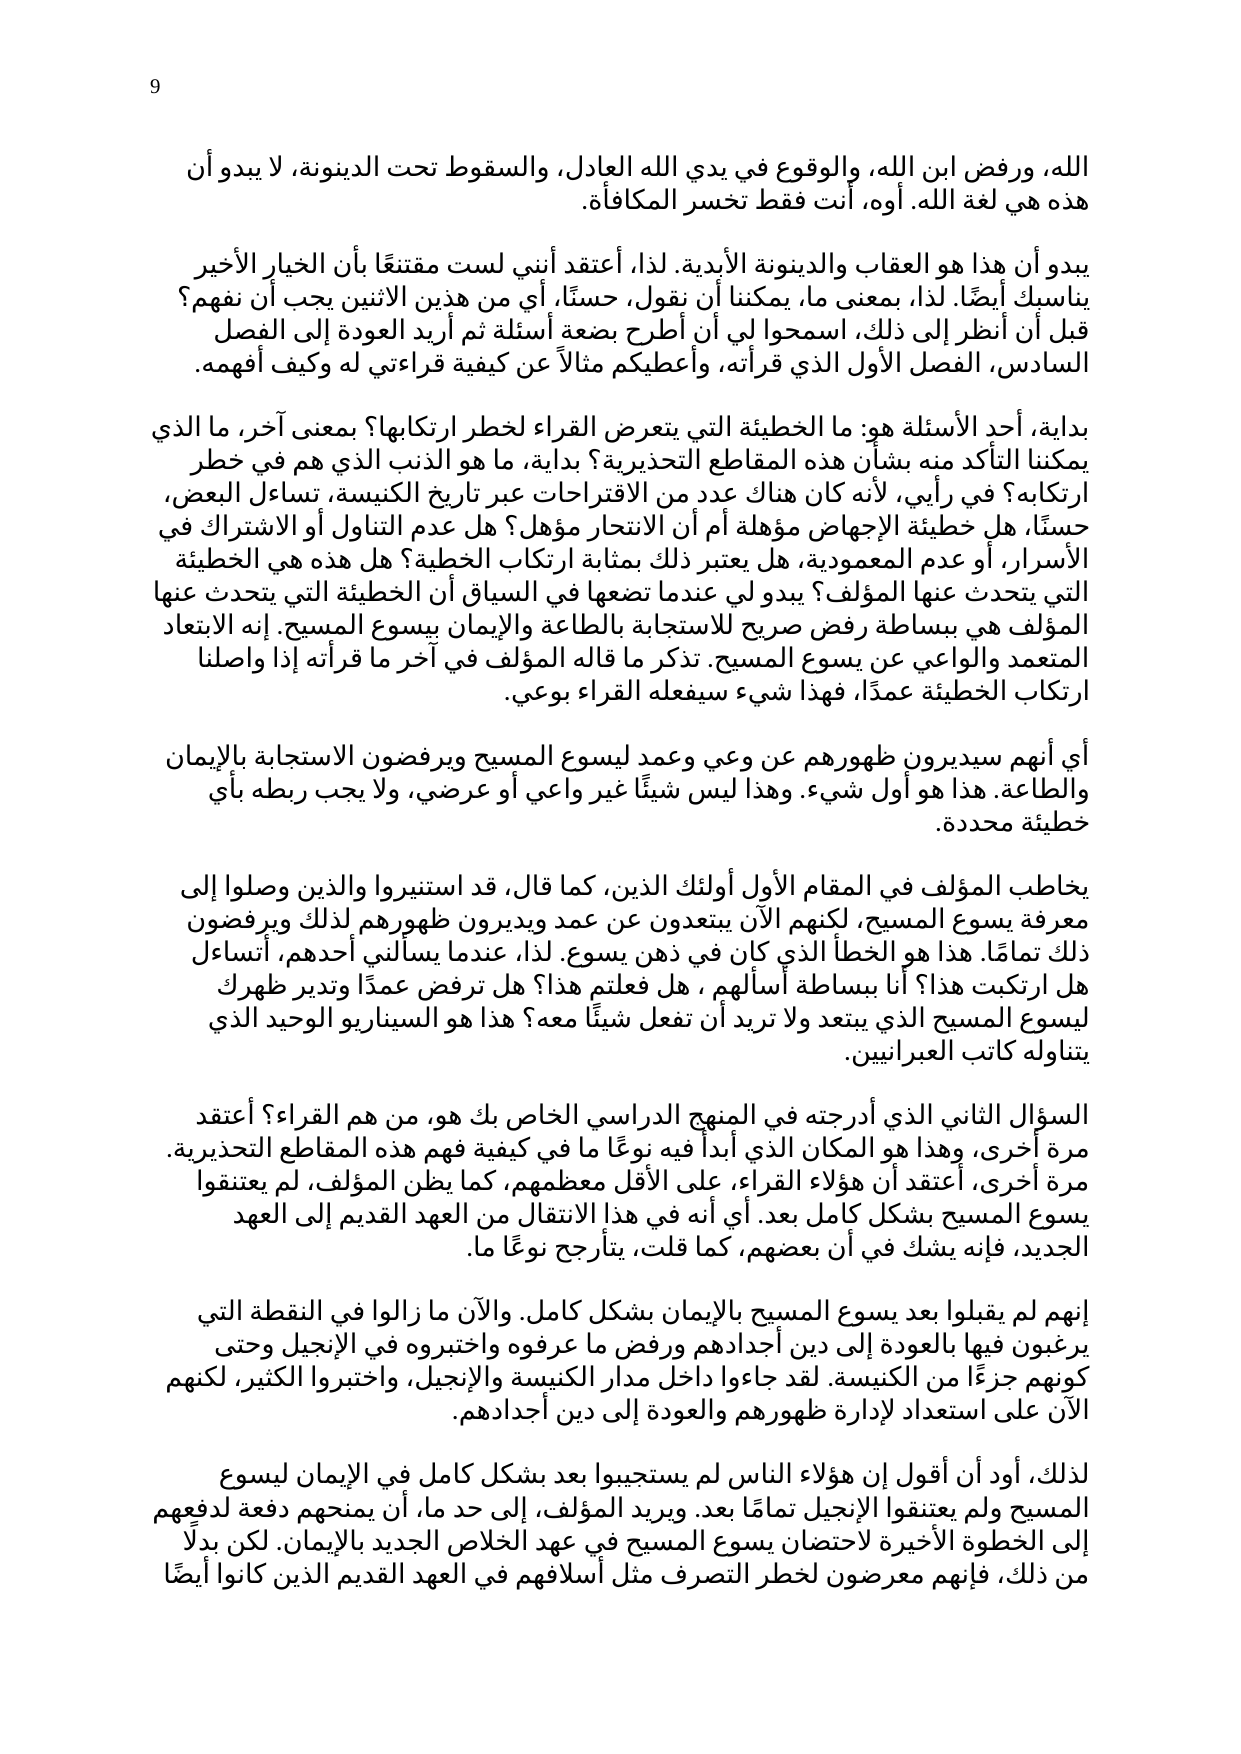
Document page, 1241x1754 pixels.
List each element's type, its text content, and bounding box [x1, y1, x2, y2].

text يبدو أن هذا هو العقاب والدينونة الأبدية. لذا، أعتقد أنني لست مقتنعًا بأن الخيار الأخير يناسبك أيضًا. لذا، بمعنى ما، يمكننا أن نقول، حسنًا، أي من هذين الاثنين يجب أن نفهم؟ قبل أن أنظر إلى ذلك، اسمحوا لي أن أطرح بضعة أسئلة ثم أريد العودة إلى الفصل السادس، الفصل الأول الذي قرأته، وأعطيكم مثالاً عن كيفية قراءتي له وكيف أفهمه. [150, 247, 1090, 379]
text أي أنهم سيديرون ظهورهم عن وعي وعمد ليسوع المسيح ويرفضون الاستجابة بالإيمان والطاعة. هذا هو أول شيء. وهذا ليس شيئًا غير واعي أو عرضي، ولا يجب ربطه بأي خطيئة محددة. [150, 739, 1090, 838]
text السؤال الثاني الذي أدرجته في المنهج الدراسي الخاص بك هو، من هم القراء؟ أعتقد مرة أخرى، وهذا هو المكان الذي أبدأ فيه نوعًا ما في كيفية فهم هذه المقاطع التحذيرية. مرة أخرى، أعتقد أن هؤلاء القراء، على الأقل معظمهم، كما يظن المؤلف، لم يعتنقوا يسوع المسيح بشكل كامل بعد. أي أنه في هذا الانتقال من العهد القديم إلى العهد الجديد، فإنه يشك في أن بعضهم، كما قلت، يتأرجح نوعًا ما. [150, 1098, 1090, 1263]
text بداية، أحد الأسئلة هو: ما الخطيئة التي يتعرض القراء لخطر ارتكابها؟ بمعنى آخر، ما الذي يمكننا التأكد منه بشأن هذه المقاطع التحذيرية؟ بداية، ما هو الذنب الذي هم في خطر ارتكابه؟ في رأيي، لأنه كان هناك عدد من الاقتراحات عبر تاريخ الكنيسة، تساءل البعض، حسنًا، هل خطيئة الإجهاض مؤهلة أم أن الانتحار مؤهل؟ هل عدم التناول أو الاشتراك في الأسرار، أو عدم المعمودية، هل يعتبر ذلك بمثابة ارتكاب الخطية؟ هل هذه هي الخطيئة التي يتحدث عنها المؤلف؟ يبدو لي عندما تضعها في السياق أن الخطيئة التي يتحدث عنها المؤلف هي ببساطة رفض صريح للاستجابة بالطاعة والإيمان بيسوع المسيح. إنه الابتعاد المتعمد والواعي عن يسوع المسيح. تذكر ما قاله المؤلف في آخر ما قرأته إذا واصلنا ارتكاب الخطيئة عمدًا، فهذا شيء سيفعله القراء بوعي. [150, 410, 1090, 708]
text يخاطب المؤلف في المقام الأول أولئك الذين، كما قال، قد استنيروا والذين وصلوا إلى معرفة يسوع المسيح، لكنهم الآن يبتعدون عن عمد ويديرون ظهورهم لذلك ويرفضون ذلك تمامًا. هذا هو الخطأ الذي كان في ذهن يسوع. لذا، عندما يسألني أحدهم، أتساءل هل ارتكبت هذا؟ أنا ببساطة أسألهم ، هل فعلتم هذا؟ هل ترفض عمدًا وتدير ظهرك ليسوع المسيح الذي يبتعد ولا تريد أن تفعل شيئًا معه؟ هذا هو السيناريو الوحيد الذي يتناوله كاتب العبرانيين. [150, 869, 1090, 1067]
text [150, 150, 1090, 216]
text إنهم لم يقبلوا بعد يسوع المسيح بالإيمان بشكل كامل. والآن ما زالوا في النقطة التي يرغبون فيها بالعودة إلى دين أجدادهم ورفض ما عرفوه واختبروه في الإنجيل وحتى كونهم جزءًا من الكنيسة. لقد جاءوا داخل مدار الكنيسة والإنجيل، واختبروا الكثير، لكنهم الآن على استعداد لإدارة ظهورهم والعودة إلى دين أجدادهم. [150, 1294, 1090, 1427]
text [150, 1458, 1090, 1590]
